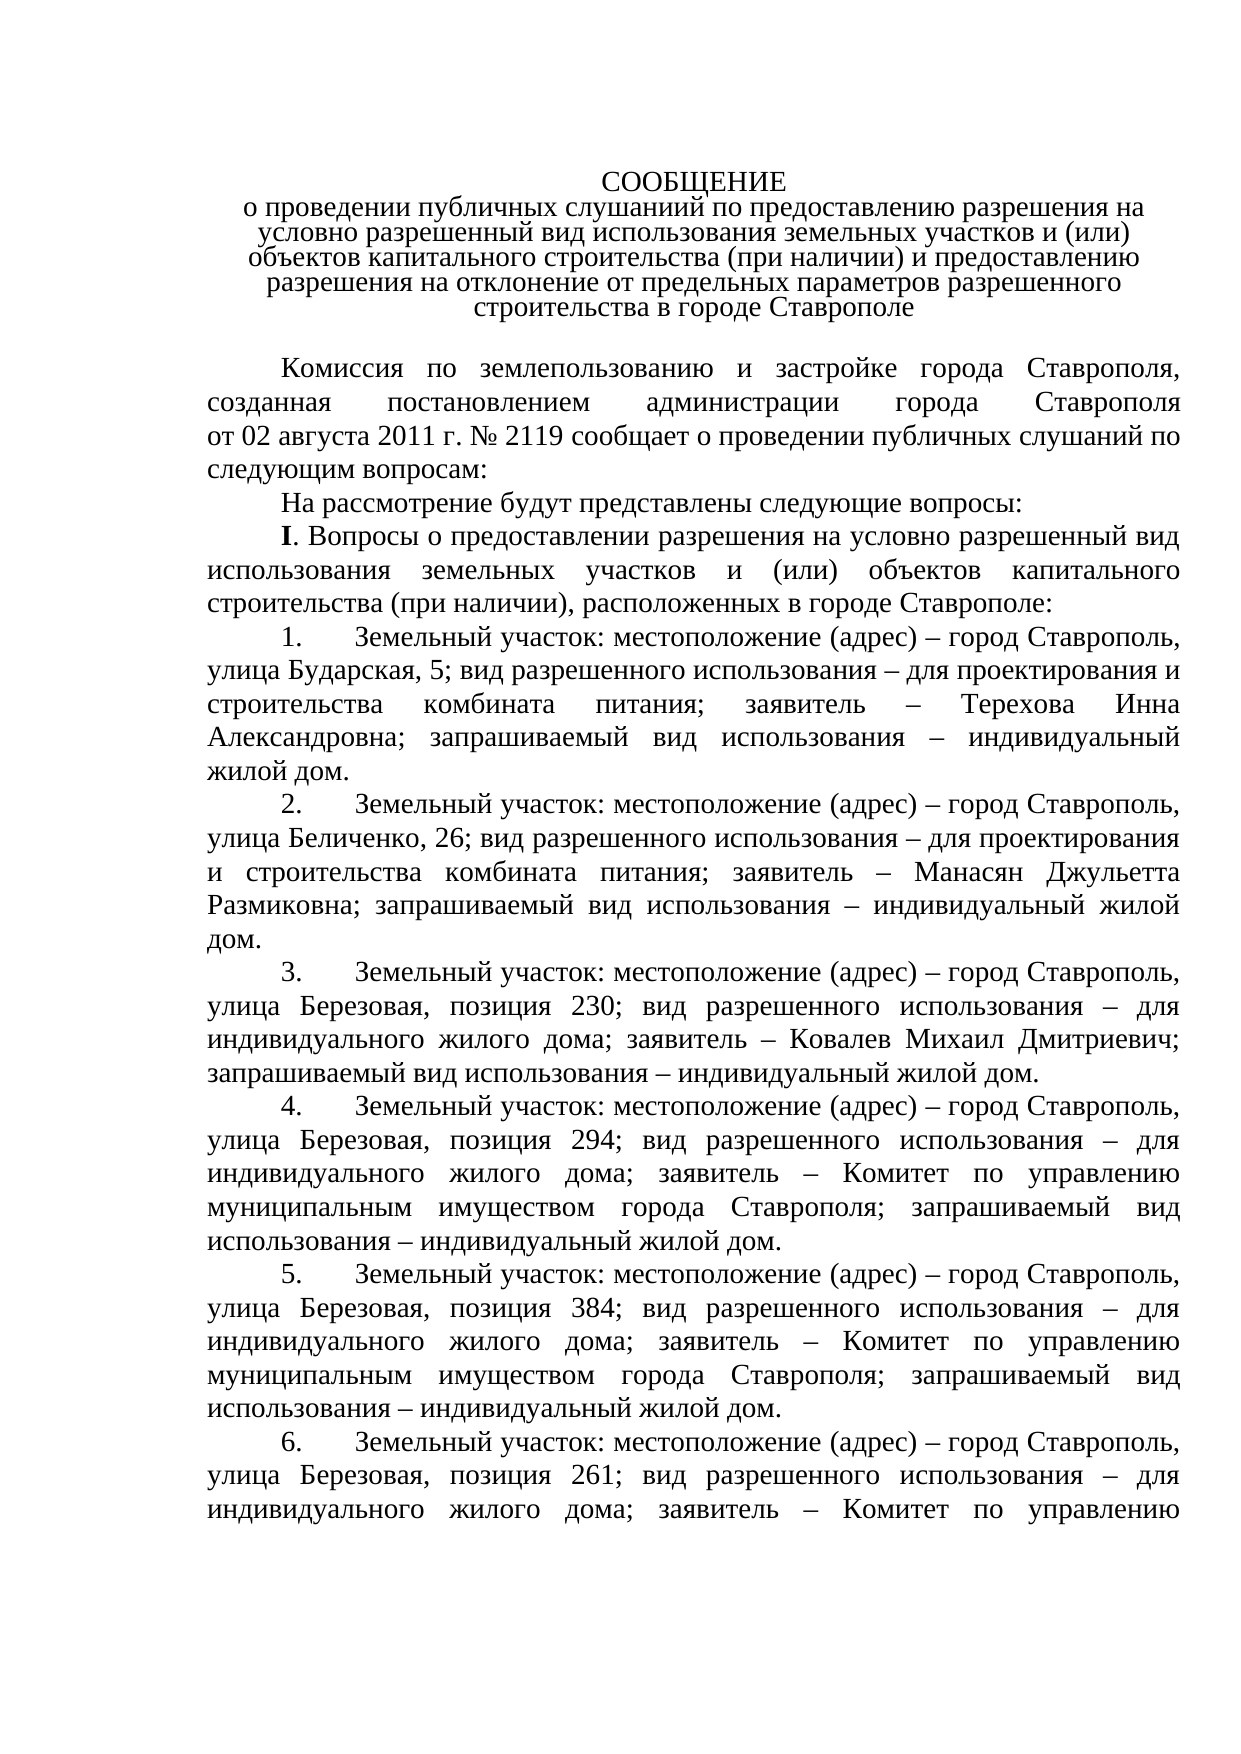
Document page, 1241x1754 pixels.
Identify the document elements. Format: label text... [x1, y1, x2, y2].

text 2. Земельный участок: местоположение (адрес) – город Ставрополь, улица Беличенко, 26; вид разрешенного использования – для проектирования и строительства комбината питания; заявитель – Манасян Джульетта Размиковна; запрашиваемый вид использования – индивидуальный жилой дом. [207, 787, 1181, 954]
text I. Вопросы о предоставлении разрешения на условно разрешенный вид использования земельных участков и (или) объектов капитального строительства (при наличии), расположенных в городе Ставрополе: [207, 518, 1181, 619]
text 4. Земельный участок: местоположение (адрес) – город Ставрополь, улица Березовая, позиция 294; вид разрешенного использования – для индивидуального жилого дома; заявитель – Комитет по управлению муниципальным имуществом города Ставрополя; запрашиваемый вид использования – индивидуальный жилой дом. [207, 1088, 1181, 1256]
text Комиссия по землепользованию и застройке города Ставрополя, созданная постановлением администрации города Ставрополя от 02 августа 2011 г. № 2119 сообщает о проведении публичных слушаний по следующим вопросам: [207, 351, 1181, 485]
text 3. Земельный участок: местоположение (адрес) – город Ставрополь, улица Березовая, позиция 230; вид разрешенного использования – для индивидуального жилого дома; заявитель – Ковалев Михаил Дмитриевич; запрашиваемый вид использования – индивидуальный жилой дом. [207, 954, 1181, 1088]
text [207, 1424, 1181, 1524]
text СООБЩЕНИЕ [705, 172, 1181, 197]
text о проведении публичных слушаниий по предоставлению разрешения на условно разрешенный вид использования земельных участков и (или) объектов капитального строительства (при наличии) и предоставлению разрешения на отклонение от предельных параметров разрешенного строительства в городе Ставрополе [207, 197, 1181, 322]
text СООБЩЕНИЕ [207, 172, 706, 197]
text 5. Земельный участок: местоположение (адрес) – город Ставрополь, улица Березовая, позиция 384; вид разрешенного использования – для индивидуального жилого дома; заявитель – Комитет по управлению муниципальным имуществом города Ставрополя; запрашиваемый вид использования – индивидуальный жилой дом. [207, 1256, 1181, 1424]
text На рассмотрение будут представлены следующие вопросы: [207, 485, 1181, 518]
text 1. Земельный участок: местоположение (адрес) – город Ставрополь, улица Бударская, 5; вид разрешенного использования – для проектирования и строительства комбината питания; заявитель – Терехова Инна Александровна; запрашиваемый вид использования – индивидуальный жилой дом. [207, 619, 1181, 787]
